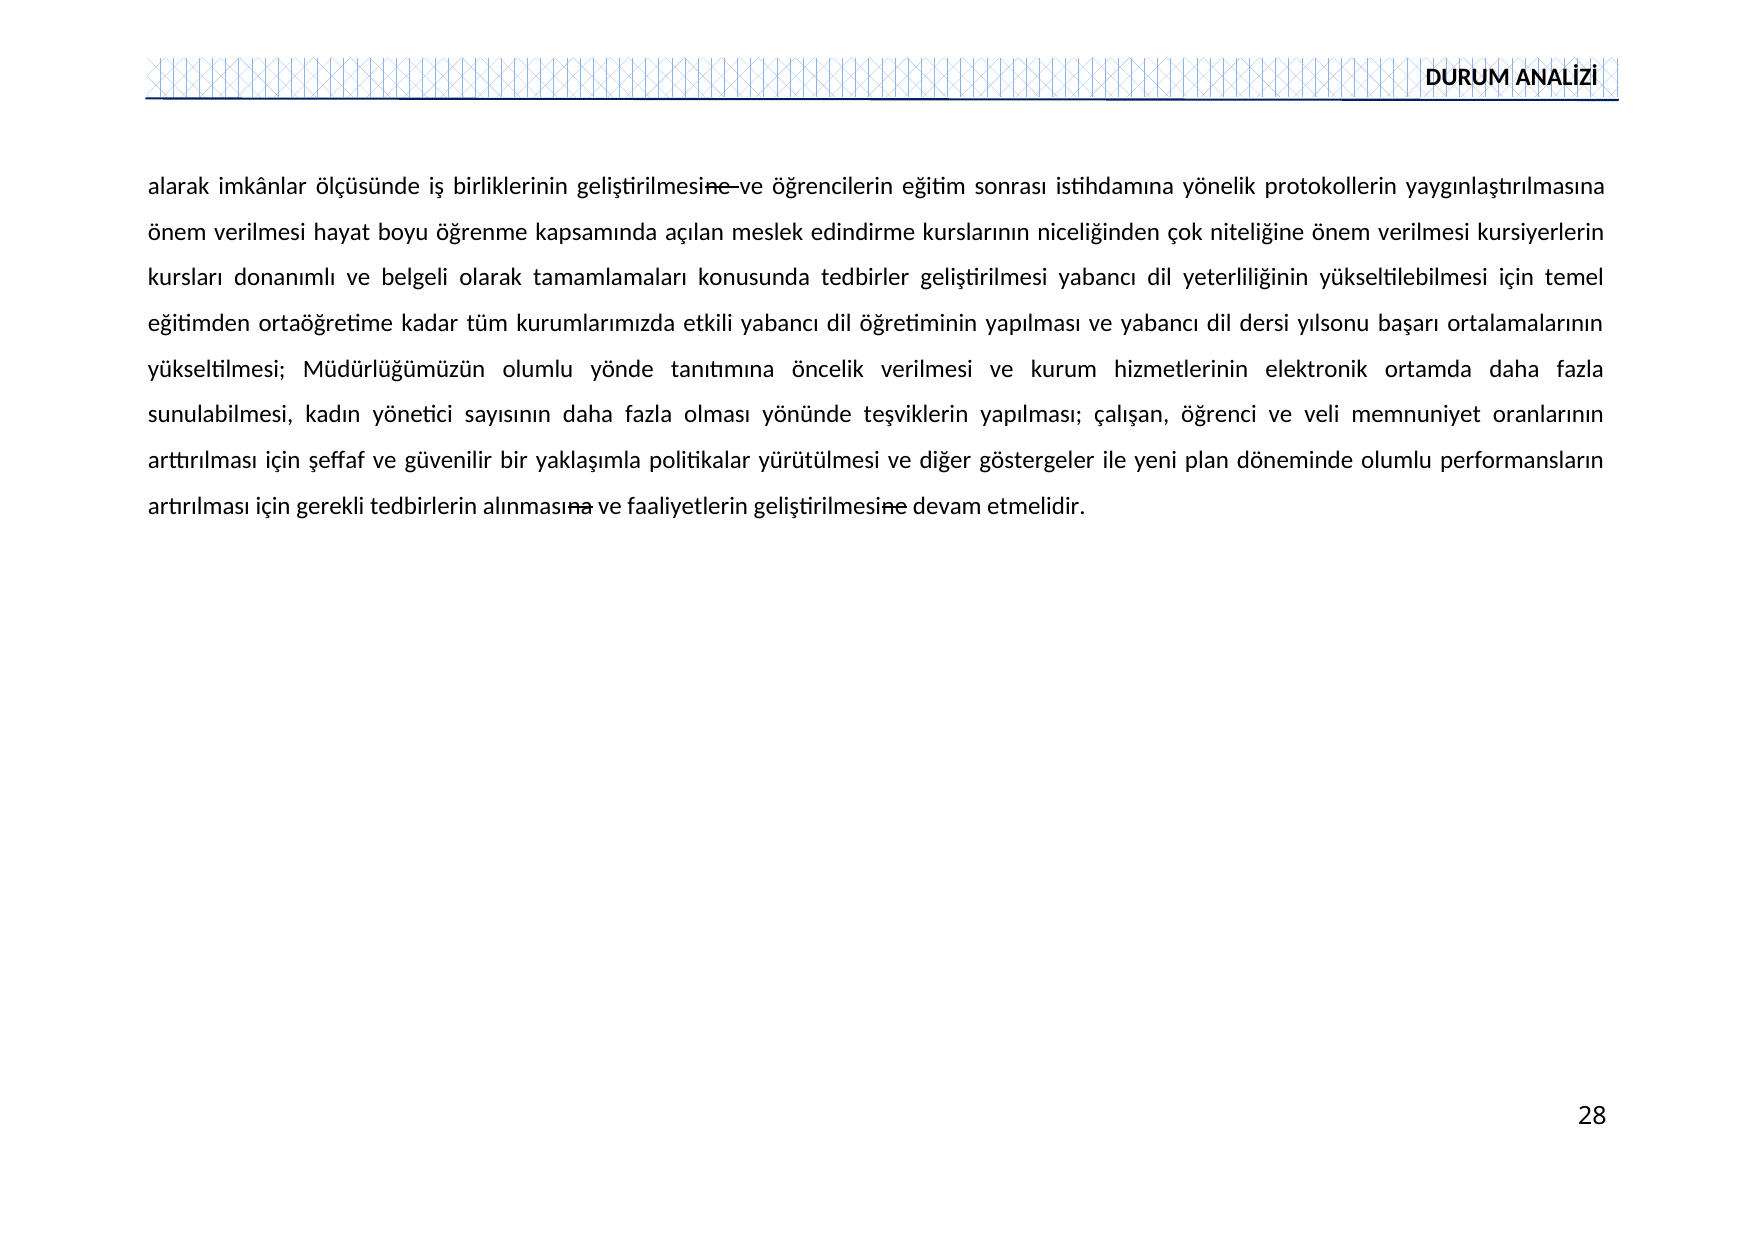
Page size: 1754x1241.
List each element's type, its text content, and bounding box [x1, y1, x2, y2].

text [148, 170, 1606, 521]
